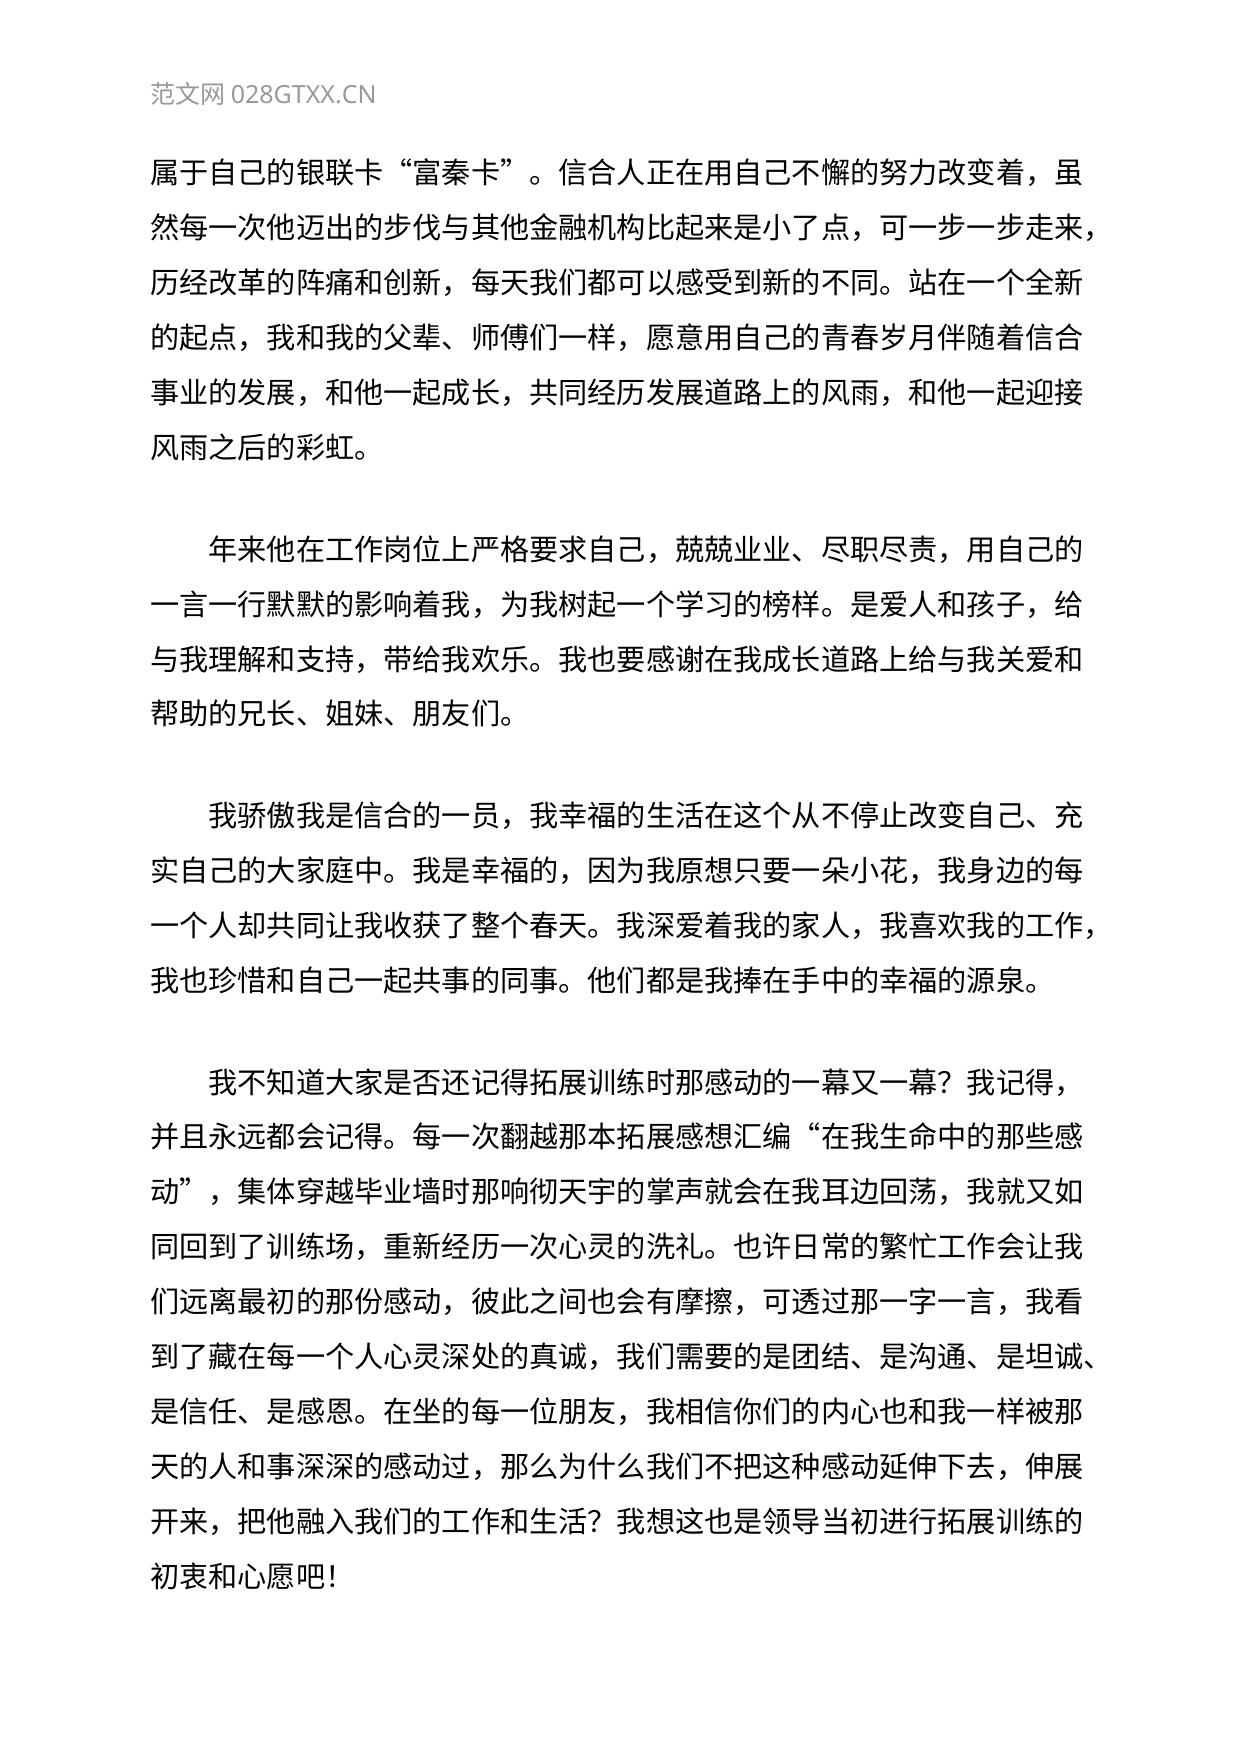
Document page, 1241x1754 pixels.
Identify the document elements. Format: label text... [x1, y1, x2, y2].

text 我不知道大家是否还记得拓展训练时那感动的一幕又一幕？我记得，并且永远都会记得。每一次翻越那本拓展感想汇编“在我生命中的那些感动”，集体穿越毕业墙时那响彻天宇的掌声就会在我耳边回荡，我就又如同回到了训练场，重新经历一次心灵的洗礼。也许日常的繁忙工作会让我们远离最初的那份感动，彼此之间也会有摩擦，可透过那一字一言，我看到了藏在每一个人心灵深处的真诚，我们需要的是团结、是沟通、是坦诚、是信任、是感恩。在坐的每一位朋友，我相信你们的内心也和我一样被那天的人和事深深的感动过，那么为什么我们不把这种感动延伸下去，伸展开来，把他融入我们的工作和生活？我想这也是领导当初进行拓展训练的初衷和心愿吧！ [150, 1059, 1090, 1596]
text 年来他在工作岗位上严格要求自己，兢兢业业、尽职尽责，用自己的一言一行默默的影响着我，为我树起一个学习的榜样。是爱人和孩子，给与我理解和支持，带给我欢乐。我也要感谢在我成长道路上给与我关爱和帮助的兄长、姐妹、朋友们。 [150, 526, 1090, 733]
text 我骄傲我是信合的一员，我幸福的生活在这个从不停止改变自己、充实自己的大家庭中。我是幸福的，因为我原想只要一朵小花，我身边的每一个人却共同让我收获了整个春天。我深爱着我的家人，我喜欢我的工作，我也珍惜和自己一起共事的同事。他们都是我捧在手中的幸福的源泉。 [150, 793, 1090, 1000]
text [150, 150, 1090, 467]
